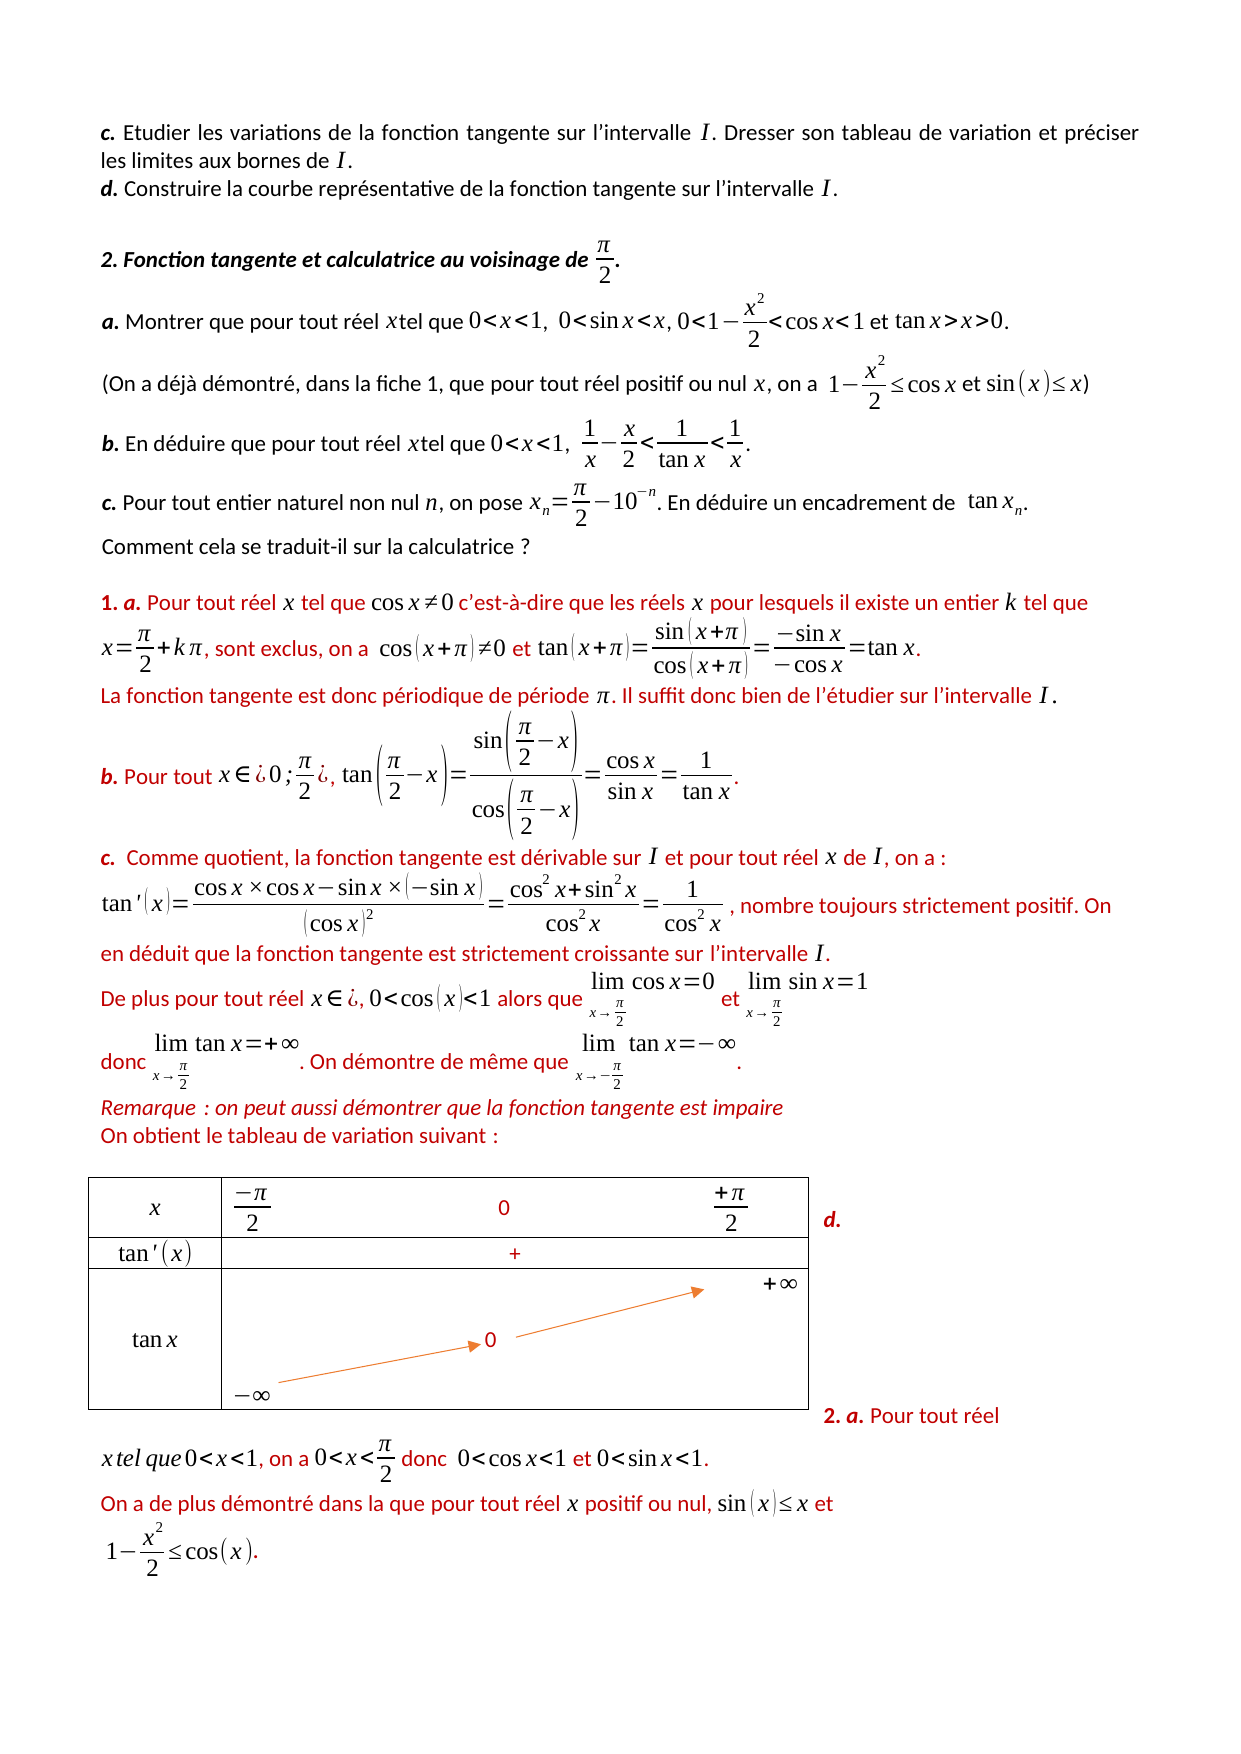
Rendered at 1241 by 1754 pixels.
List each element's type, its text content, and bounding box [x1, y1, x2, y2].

list c. Comme quotient, la fonction tangente est dérivable sur et pour tout réel de , on a : [100, 843, 1140, 871]
table_header 0 [222, 1178, 808, 1237]
list Remarque : on peut aussi démontrer que la fonction tangente est impaire [100, 1093, 1140, 1121]
text La fonction tangente est donc périodique de période . Il suffit donc bien de l’étudier sur l’intervalle [100, 681, 1140, 709]
text 2. a. Pour tout réel , on a donc et . [100, 1401, 1140, 1488]
list . [100, 1519, 1140, 1581]
list Comment cela se traduit-il sur la calculatrice ? [102, 532, 1228, 560]
list De plus pour tout réel , alors que et [100, 967, 1140, 1030]
list (On a déjà démontré, dans la fiche 1, que pour tout réel positif ou nul , on a et ) [102, 352, 1228, 414]
list donc . On démontre de même que . [100, 1030, 1140, 1093]
list a. Montrer que pour tout réel tel que , , et . [102, 289, 1228, 352]
list c. Pour tout entier naturel non nul , on pose . En déduire un encadrement de . [102, 473, 1228, 532]
list b. En déduire que pour tout réel tel que , . [102, 414, 1228, 473]
list On a de plus démontré dans la que pour tout réel positif ou nul, et [100, 1488, 1140, 1519]
list 2. Fonction tangente et calculatrice au voisinage de . [100, 230, 1140, 289]
list On obtient le tableau de variation suivant : [100, 1121, 1140, 1149]
table_cell [89, 1269, 221, 1409]
list , nombre toujours strictement positif. On en déduit que la fonction tangente est strictement croissante sur l’intervalle . [100, 871, 1140, 967]
table_cell + [222, 1238, 808, 1268]
text 1. a. Pour tout réel tel que c’est-à-dire que les réels pour lesquels il existe un entier tel que , sont exclus, on a et . [100, 588, 1140, 681]
table_header [89, 1178, 221, 1237]
list d. Construire la courbe représentative de la fonction tangente sur l’intervalle . [100, 174, 1140, 202]
list c. Etudier les variations de la fonction tangente sur l’intervalle . Dresser son tableau de variation et préciser les limites aux bornes de . [100, 118, 1140, 174]
list b. Pour tout , . [100, 709, 1140, 843]
table_cell 0 [222, 1269, 808, 1409]
table_cell [89, 1238, 221, 1268]
text d. [809, 1205, 1140, 1233]
